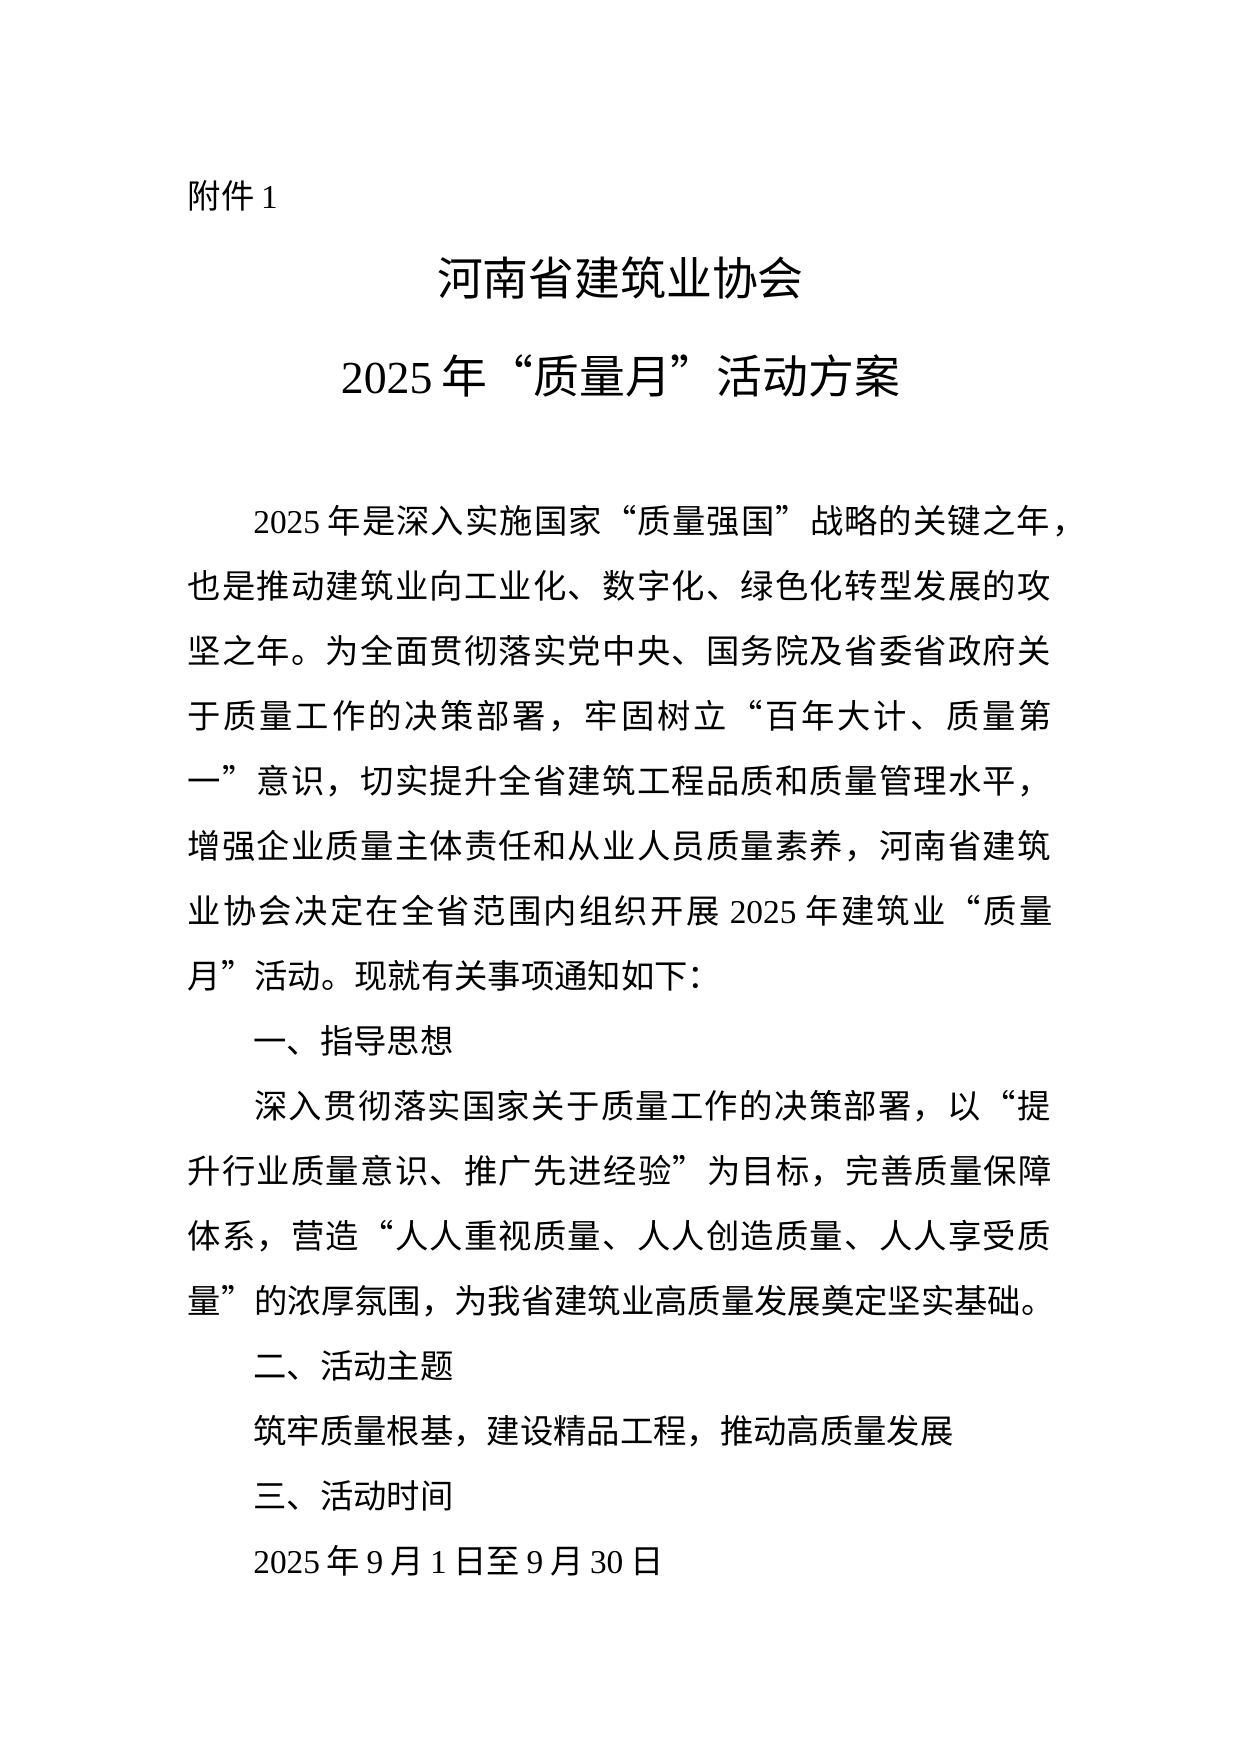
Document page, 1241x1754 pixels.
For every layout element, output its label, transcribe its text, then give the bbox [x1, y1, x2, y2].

text 2025年9月1日至9月30日 [187, 1527, 1053, 1592]
text 一、指导思想 [187, 1007, 1053, 1072]
text 二、活动主题 [187, 1332, 1053, 1397]
text 附件1 [187, 162, 1053, 227]
text 河南省建筑业协会 [187, 227, 1053, 324]
text 2025年是深入实施国家“质量强国”战略的关键之年，也是推动建筑业向工业化、数字化、绿色化转型发展的攻坚之年。为全面贯彻落实党中央、国务院及省委省政府关于质量工作的决策部署，牢固树立“百年大计、质量第一”意识，切实提升全省建筑工程品质和质量管理水平，增强企业质量主体责任和从业人员质量素养，河南省建筑业协会决定在全省范围内组织开展2025年建筑业“质量月”活动。现就有关事项通知如下： [187, 487, 1053, 1007]
text 2025年“质量月”活动方案 [187, 324, 1053, 422]
text 筑牢质量根基，建设精品工程，推动高质量发展 [187, 1397, 1053, 1462]
text 三、活动时间 [187, 1462, 1053, 1527]
text 深入贯彻落实国家关于质量工作的决策部署，以“提升行业质量意识、推广先进经验”为目标，完善质量保障体系，营造“人人重视质量、人人创造质量、人人享受质量”的浓厚氛围，为我省建筑业高质量发展奠定坚实基础。 [187, 1072, 1053, 1332]
